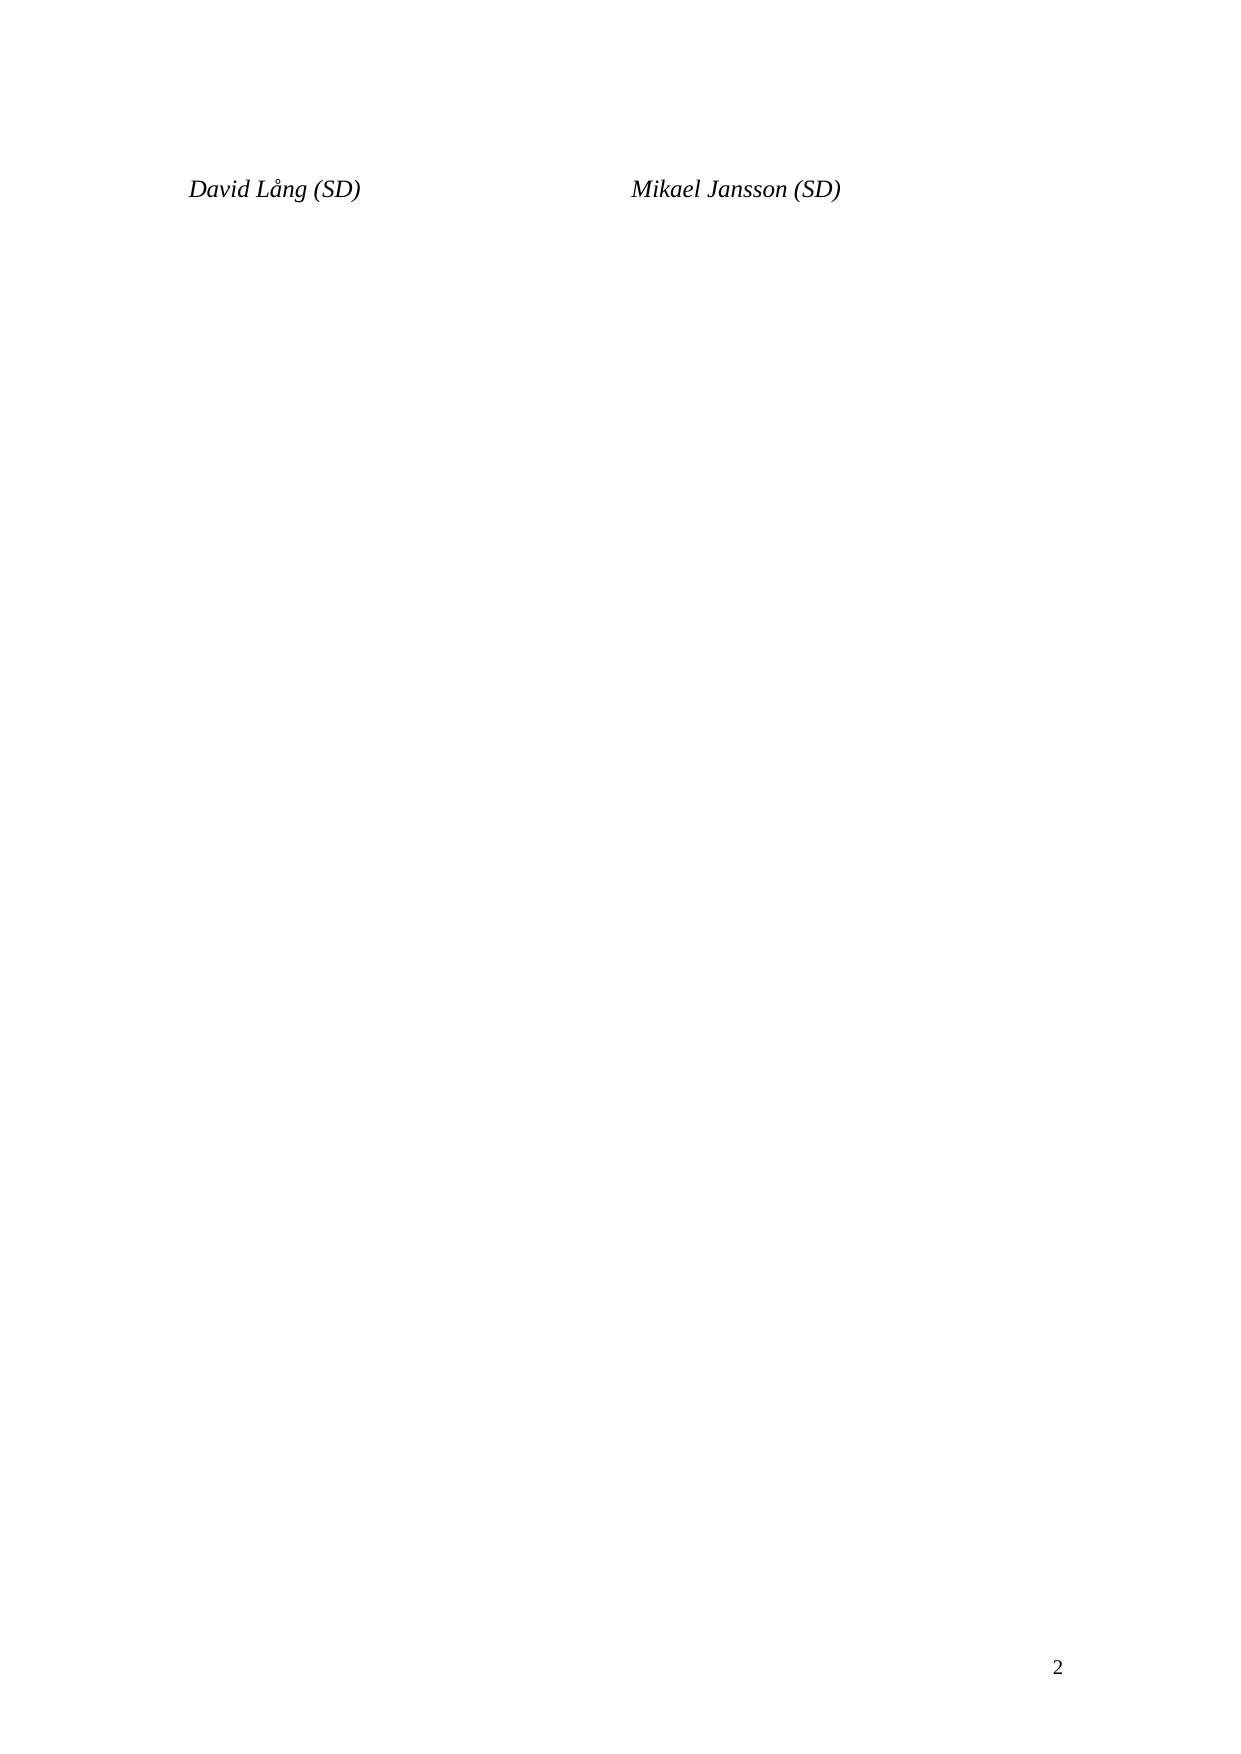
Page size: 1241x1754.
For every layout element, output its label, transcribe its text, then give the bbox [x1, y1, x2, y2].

table_header Mikael Jansson (SD) [620, 74, 1063, 203]
table_header David Lång (SD) [177, 74, 620, 203]
